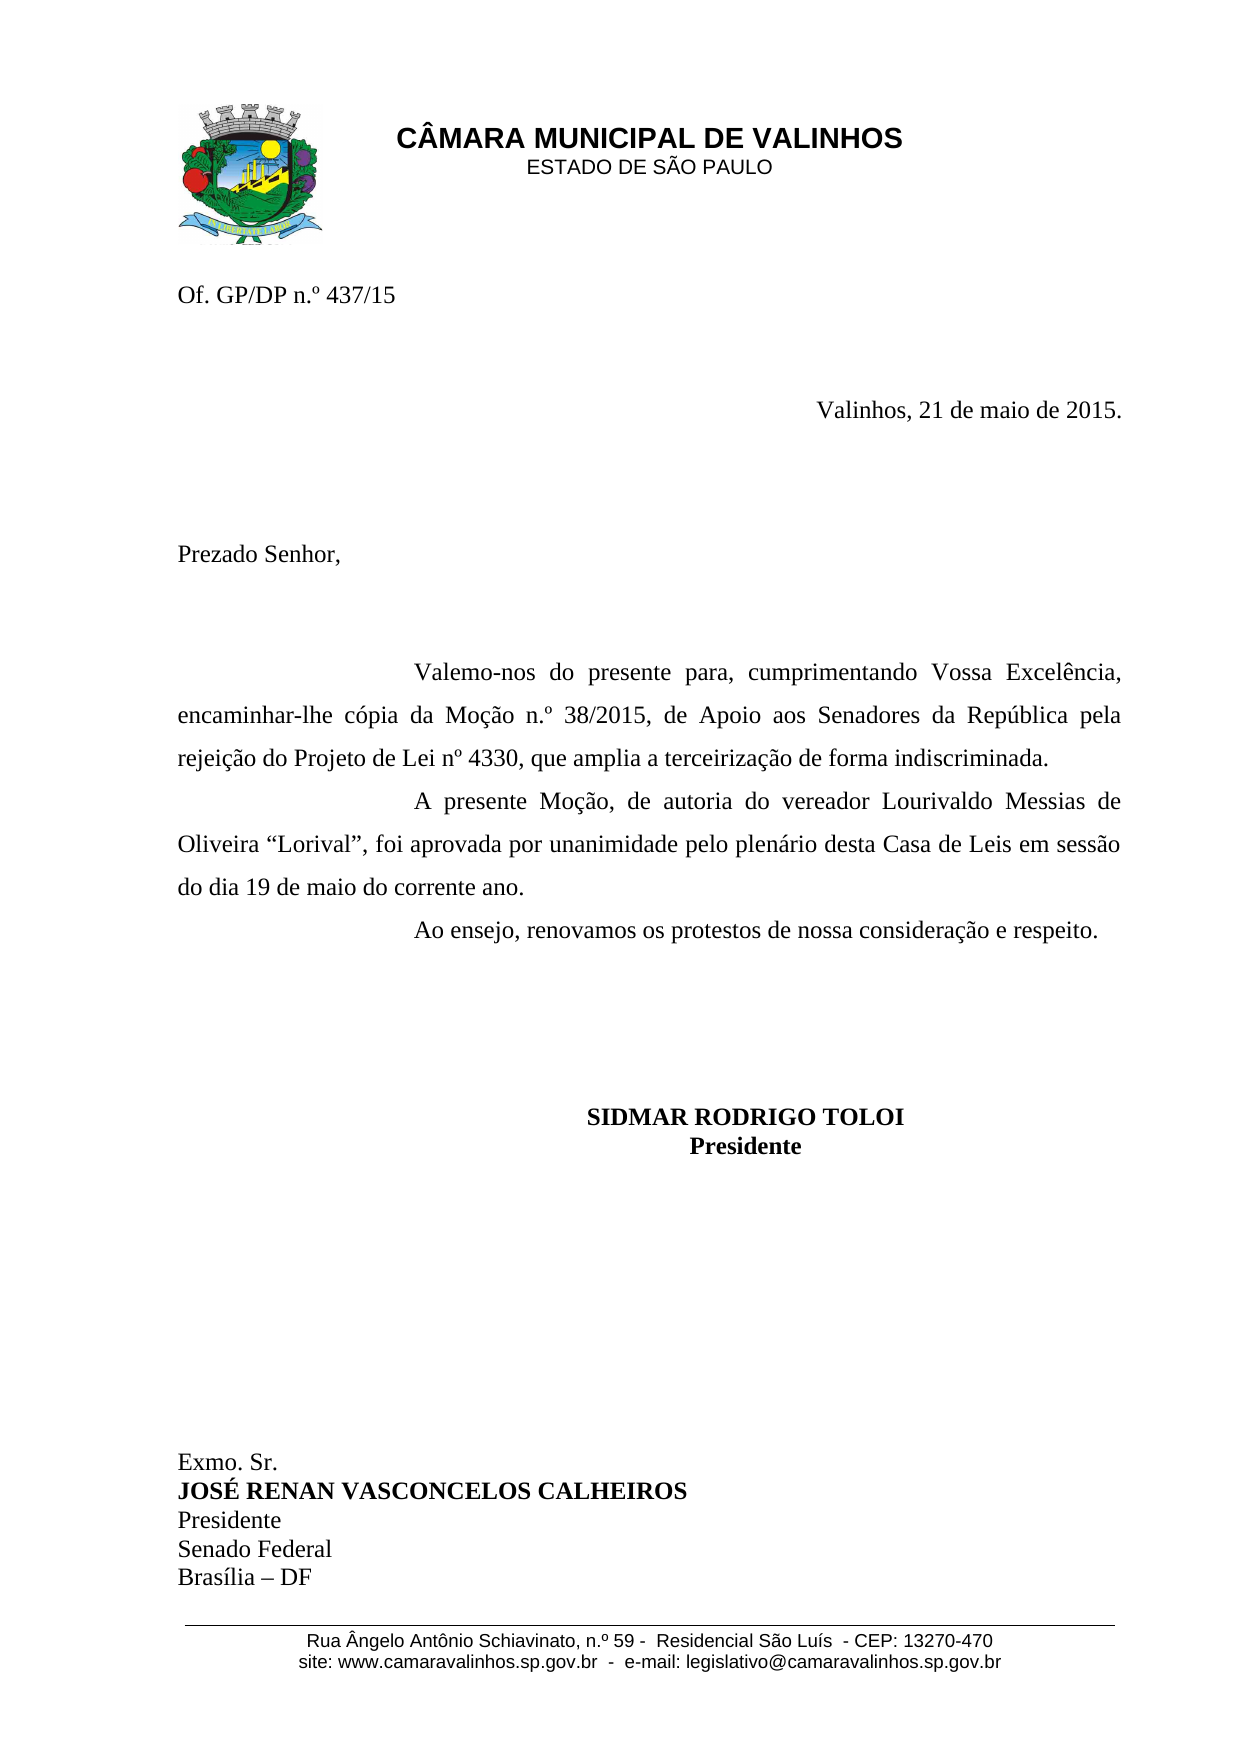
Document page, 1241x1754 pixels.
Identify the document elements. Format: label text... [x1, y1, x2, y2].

text Valemo-nos do presente para, cumprimentando Vossa Excelência, encaminhar-lhe cópia da Moção n.º 38/2015, de Apoio aos Senadores da República pela rejeição do Projeto de Lei nº 4330, que amplia a terceirização de forma indiscriminada. [177, 657, 1122, 772]
text A presente Moção, de autoria do vereador Lourivaldo Messias de Oliveira “Lorival”, foi aprovada por unanimidade pelo plenário desta Casa de Leis em sessão do dia 19 de maio do corrente ano. [177, 786, 1122, 901]
text Prezado Senhor, [177, 539, 1122, 568]
text Brasília – DF [177, 1562, 1122, 1591]
text Valinhos, 21 de maio de 2015. [177, 396, 1122, 424]
text Of. GP/DP n.º /15 [177, 281, 1122, 309]
text Presidente [369, 1131, 1122, 1160]
text Ao ensejo, renovamos os protestos de nossa consideração e respeito. [177, 916, 1122, 944]
text Senado Federal [177, 1534, 1122, 1562]
text SIDMAR RODRIGO TOLOI [369, 1102, 1122, 1131]
text Presidente [177, 1505, 1122, 1534]
text JOSÉ RENAN VASCONCELOS CALHEIROS [177, 1476, 1122, 1505]
text Exmo. Sr. [177, 1447, 1122, 1476]
picture [178, 104, 327, 245]
